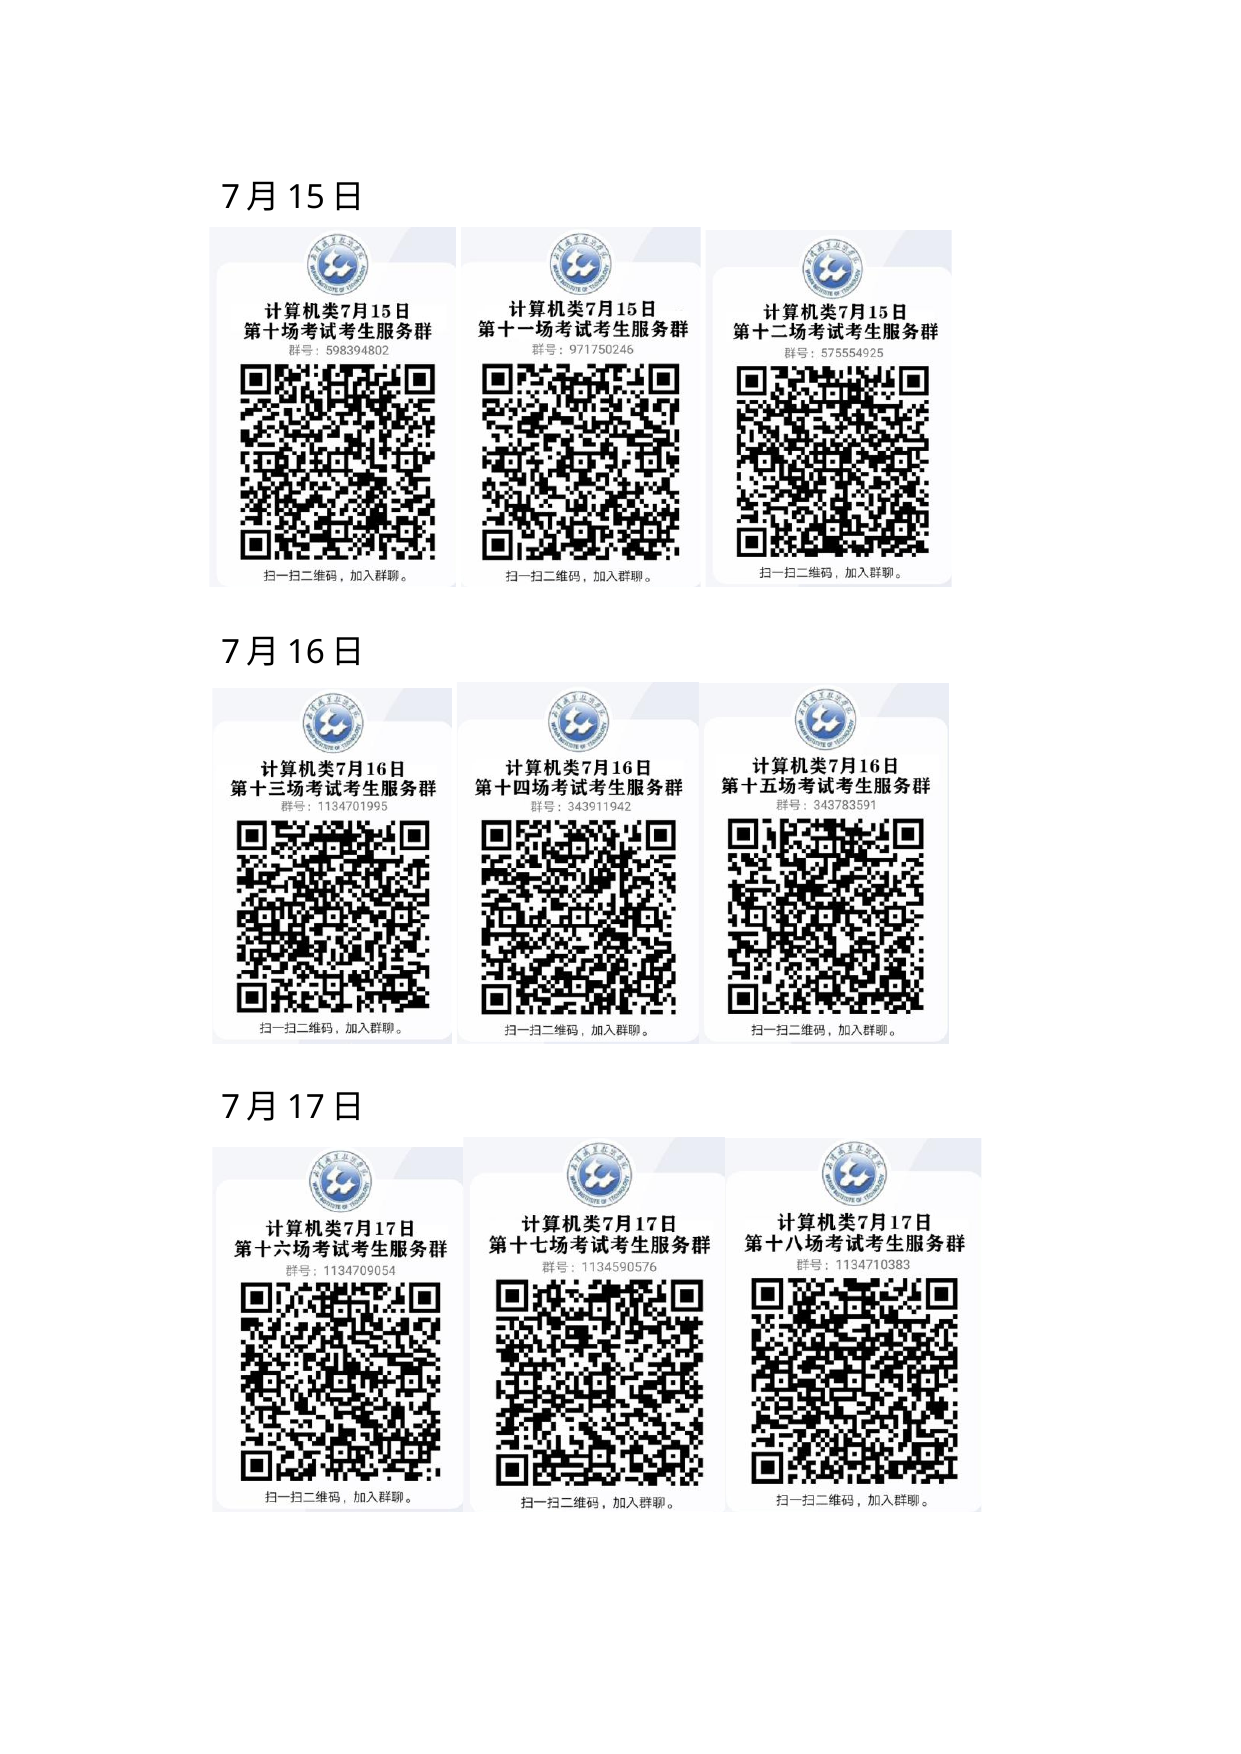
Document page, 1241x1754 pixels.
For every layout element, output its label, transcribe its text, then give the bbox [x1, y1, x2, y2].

picture [212, 688, 452, 1044]
text 7月16日 [187, 617, 1053, 682]
text 7月17日 [187, 1072, 1053, 1137]
text 7月15日 [187, 162, 1053, 227]
picture [212, 1137, 982, 1512]
picture [456, 682, 949, 1044]
picture [705, 230, 952, 587]
picture [461, 227, 701, 587]
picture [209, 227, 456, 587]
